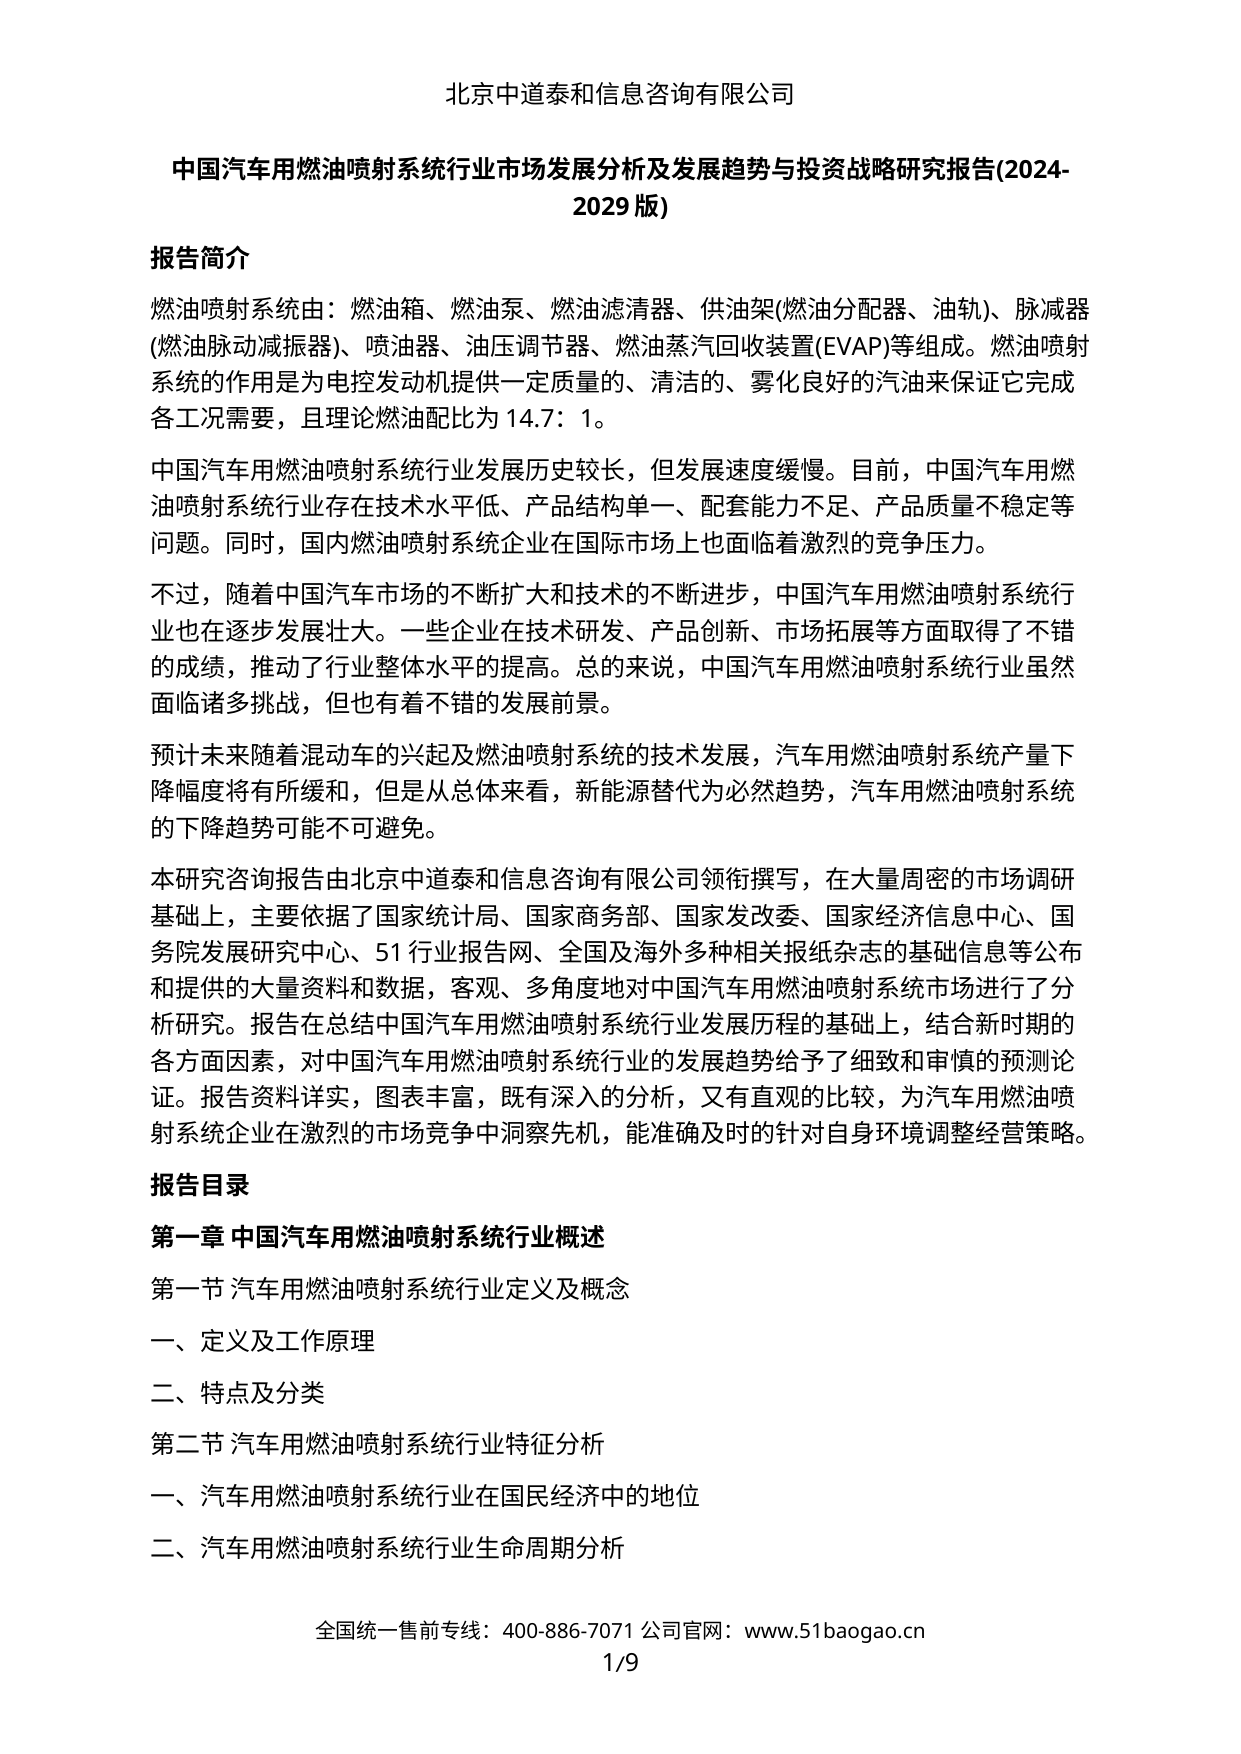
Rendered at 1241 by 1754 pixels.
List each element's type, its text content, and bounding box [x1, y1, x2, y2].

text 报告简介 [150, 238, 1090, 274]
text 一、汽车用燃油喷射系统行业在国民经济中的地位 [150, 1477, 1090, 1513]
text 中国汽车用燃油喷射系统行业发展历史较长，但发展速度缓慢。目前，中国汽车用燃油喷射系统行业存在技术水平低、产品结构单一、配套能力不足、产品质量不稳定等问题。同时，国内燃油喷射系统企业在国际市场上也面临着激烈的竞争压力。 [150, 451, 1090, 559]
text 第二节 汽车用燃油喷射系统行业特征分析 [150, 1425, 1090, 1461]
text 本研究咨询报告由北京中道泰和信息咨询有限公司领衔撰写，在大量周密的市场调研基础上，主要依据了国家统计局、国家商务部、国家发改委、国家经济信息中心、国务院发展研究中心、51行业报告网、全国及海外多种相关报纸杂志的基础信息等公布和提供的大量资料和数据，客观、多角度地对中国汽车用燃油喷射系统市场进行了分析研究。报告在总结中国汽车用燃油喷射系统行业发展历程的基础上，结合新时期的各方面因素，对中国汽车用燃油喷射系统行业的发展趋势给予了细致和审慎的预测论证。报告资料详实，图表丰富，既有深入的分析，又有直观的比较，为汽车用燃油喷射系统企业在激烈的市场竞争中洞察先机，能准确及时的针对自身环境调整经营策略。 [150, 860, 1090, 1150]
text 二、汽车用燃油喷射系统行业生命周期分析 [150, 1529, 1090, 1565]
text 一、定义及工作原理 [150, 1321, 1090, 1357]
text 第一节 汽车用燃油喷射系统行业定义及概念 [150, 1269, 1090, 1306]
text 第一章 中国汽车用燃油喷射系统行业概述 [150, 1217, 1090, 1254]
text 预计未来随着混动车的兴起及燃油喷射系统的技术发展，汽车用燃油喷射系统产量下降幅度将有所缓和，但是从总体来看，新能源替代为必然趋势，汽车用燃油喷射系统的下降趋势可能不可避免。 [150, 736, 1090, 844]
text 二、特点及分类 [150, 1373, 1090, 1409]
text 不过，随着中国汽车市场的不断扩大和技术的不断进步，中国汽车用燃油喷射系统行业也在逐步发展壮大。一些企业在技术研发、产品创新、市场拓展等方面取得了不错的成绩，推动了行业整体水平的提高。总的来说，中国汽车用燃油喷射系统行业虽然面临诸多挑战，但也有着不错的发展前景。 [150, 575, 1090, 720]
text 报告目录 [150, 1166, 1090, 1202]
text 燃油喷射系统由：燃油箱、燃油泵、燃油滤清器、供油架(燃油分配器、油轨)、脉减器(燃油脉动减振器)、喷油器、油压调节器、燃油蒸汽回收装置(EVAP)等组成。燃油喷射系统的作用是为电控发动机提供一定质量的、清洁的、雾化良好的汽油来保证它完成各工况需要，且理论燃油配比为14.7：1。 [150, 290, 1090, 435]
text 中国汽车用燃油喷射系统行业市场发展分析及发展趋势与投资战略研究报告(2024-2029版) [150, 150, 1090, 222]
